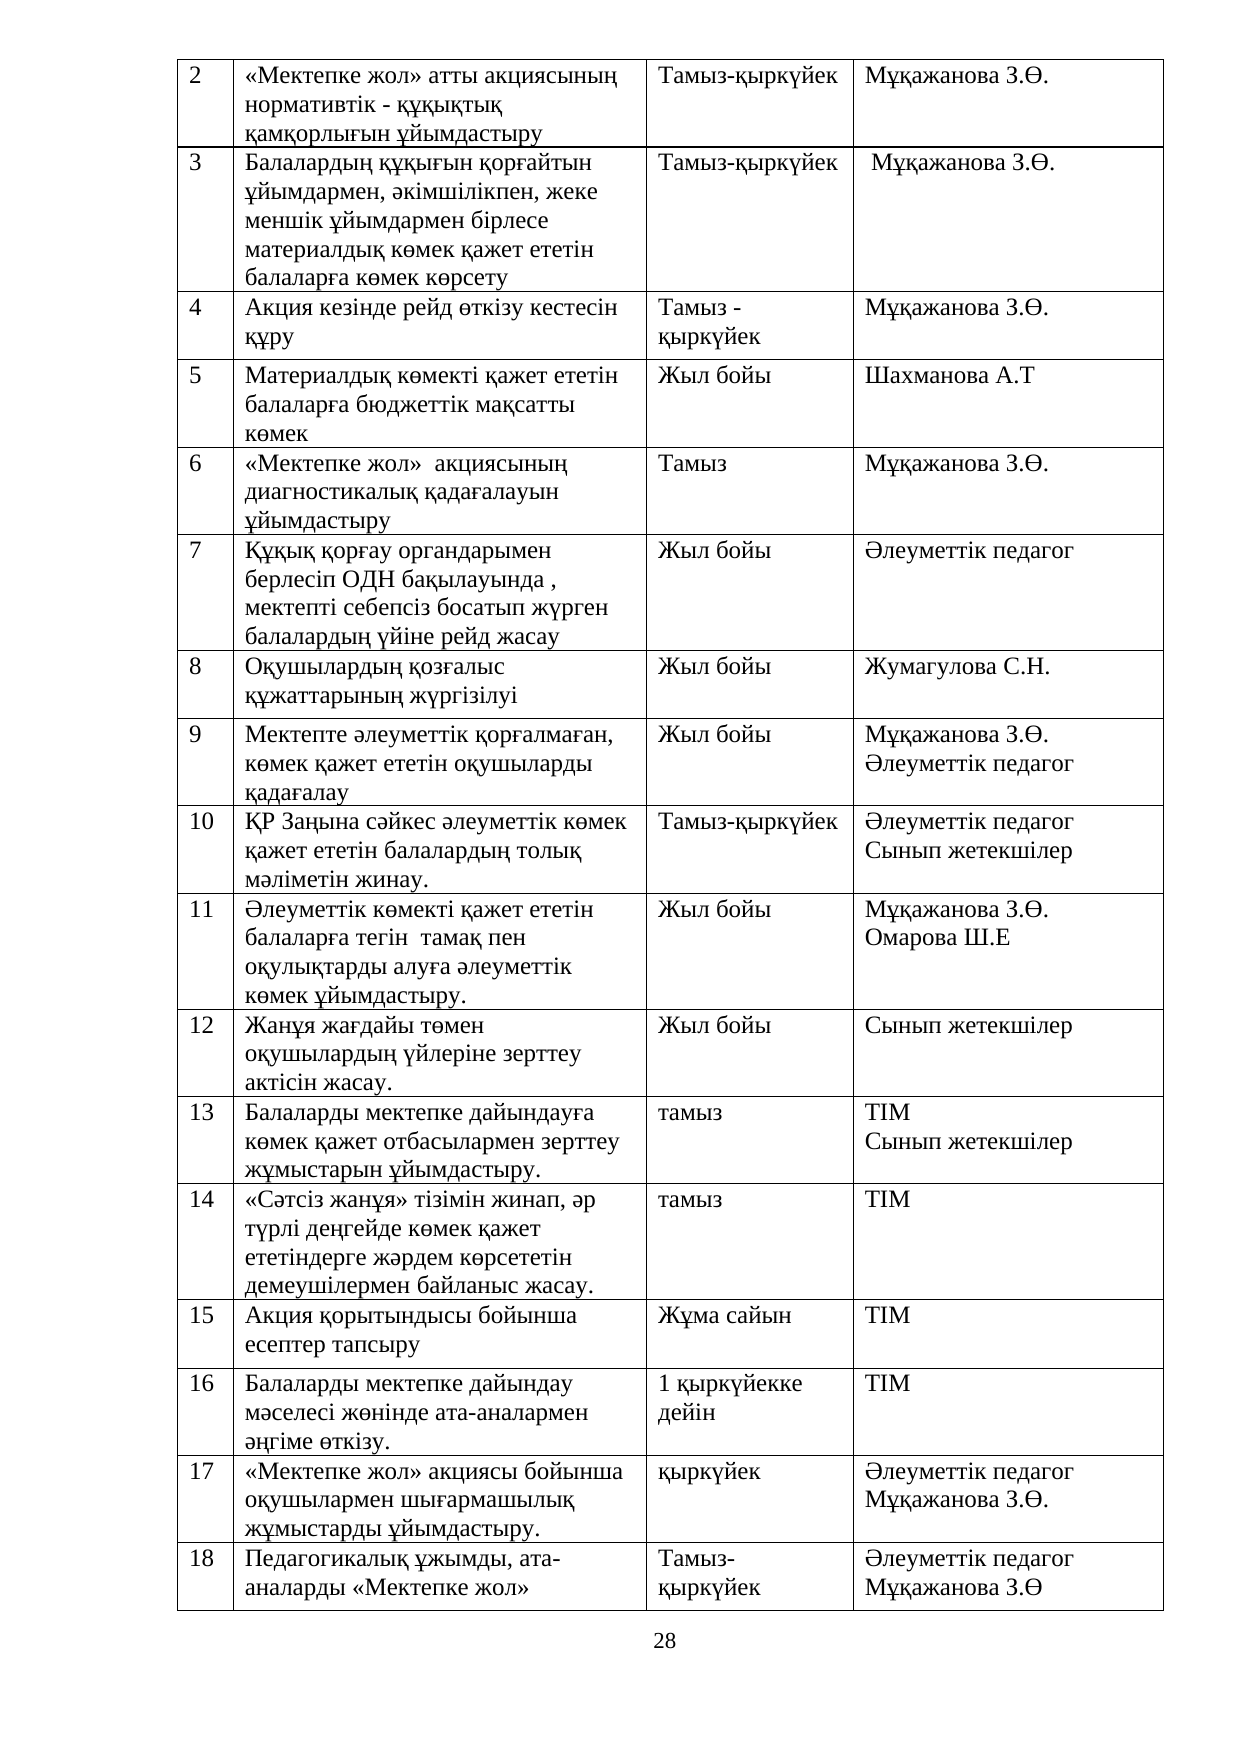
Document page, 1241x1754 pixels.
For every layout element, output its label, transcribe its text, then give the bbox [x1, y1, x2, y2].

table_cell 4 [178, 292, 233, 359]
table_cell 15 [178, 1300, 233, 1367]
table_cell Әлеуметтік педагог [854, 535, 1163, 650]
table_cell 11 [178, 894, 233, 1009]
table_cell «Мектепке жол» акциясы бойынша оқушылармен шығармашылық жұмыстарды ұйымдастыру. [234, 1456, 646, 1542]
table_cell Мұқажанова З.Ө. Әлеуметтік педагог [854, 719, 1163, 805]
table_cell Мұқажанова З.Ө. Омарова Ш.Е [854, 894, 1163, 1009]
table_cell ТІМ [854, 1369, 1163, 1455]
table_cell Әлеуметтік педагог Сынып жетекшілер [854, 806, 1163, 893]
table_cell 12 [178, 1010, 233, 1096]
table_cell 3 [178, 148, 233, 291]
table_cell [234, 1543, 646, 1610]
table_cell Құқық қорғау органдарымен берлесіп ОДН бақылауында , мектепті себепсіз босатып жүрген балалардың үйіне рейд жасау [234, 535, 646, 650]
table_cell Тамыз-қыркүйек [647, 60, 853, 146]
table_cell Тамыз - қыркүйек [647, 292, 853, 359]
table_cell Жанұя жағдайы төмен оқушылардың үйлеріне зерттеу актісін жасау. [234, 1010, 646, 1096]
table_cell Балалардың құқығын қорғайтын ұйымдармен, әкімшілікпен, жеке меншік ұйымдармен бірлесе материалдық көмек қажет ететін балаларға көмек көрсету [234, 148, 646, 291]
table_cell 14 [178, 1184, 233, 1299]
table_cell Акция қорытындысы бойынша есептер тапсыру [234, 1300, 646, 1367]
table_cell ТІМ [854, 1184, 1163, 1299]
table_cell Әлеуметтік көмекті қажет ететін балаларға тегін тамақ пен оқулықтарды алуға әлеуметтік көмек ұйымдастыру. [234, 894, 646, 1009]
table_cell Мұқажанова З.Ө. [854, 148, 1163, 291]
table_cell Оқушылардың қозғалыс құжаттарының жүргізілуі [234, 651, 646, 718]
table_cell Тамыз- қыркүйек [647, 1543, 853, 1610]
table_cell ҚР Заңына сәйкес әлеуметтік көмек қажет ететін балалардың толық мәліметін жинау. [234, 806, 646, 893]
table_cell Жыл бойы [647, 651, 853, 718]
table_cell Материалдық көмекті қажет ететін балаларға бюджеттік мақсатты көмек [234, 360, 646, 447]
table_cell «Мектепке жол» акциясының диагностикалық қадағалауын ұйымдастыру [234, 448, 646, 534]
table_cell Шахманова А.Т [854, 360, 1163, 447]
table_cell Жыл бойы [647, 719, 853, 805]
table_cell Тамыз-қыркүйек [647, 148, 853, 291]
table_cell Жұма сайын [647, 1300, 853, 1367]
table_cell Мұқажанова З.Ө. [854, 60, 1163, 146]
table_cell Акция кезінде рейд өткізу кестесін құру [234, 292, 646, 359]
table_cell 18 [178, 1543, 233, 1610]
table_cell 1 қыркүйекке дейін [647, 1369, 853, 1455]
table_cell 5 [178, 360, 233, 447]
table_cell Жыл бойы [647, 894, 853, 1009]
table_cell 8 [178, 651, 233, 718]
table_cell Балаларды мектепке дайындауға көмек қажет отбасылармен зерттеу жұмыстарын ұйымдастыру. [234, 1097, 646, 1183]
table_cell 17 [178, 1456, 233, 1542]
table_cell Тамыз [647, 448, 853, 534]
table_cell «Мектепке жол» атты акциясының нормативтік - құқықтық қамқорлығын ұйымдастыру [234, 60, 646, 146]
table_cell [854, 1543, 1163, 1610]
table_cell 7 [178, 535, 233, 650]
table_cell «Сәтсіз жанұя» тізімін жинап, әр түрлі деңгейде көмек қажет ететіндерге жәрдем көрсететін демеушілермен байланыс жасау. [234, 1184, 646, 1299]
table_cell Әлеуметтік педагог Мұқажанова З.Ө. [854, 1456, 1163, 1542]
table_cell 2 [178, 60, 233, 146]
table_cell Жыл бойы [647, 1010, 853, 1096]
table_cell 10 [178, 806, 233, 893]
table_cell Сынып жетекшілер [854, 1010, 1163, 1096]
table_cell Тамыз-қыркүйек [647, 806, 853, 893]
table_cell 13 [178, 1097, 233, 1183]
table_cell Мұқажанова З.Ө. [854, 448, 1163, 534]
table_cell ТІМ Сынып жетекшілер [854, 1097, 1163, 1183]
table_cell 9 [178, 719, 233, 805]
table_cell 16 [178, 1369, 233, 1455]
table_cell Мұқажанова З.Ө. [854, 292, 1163, 359]
table_cell тамыз [647, 1184, 853, 1299]
table_cell ТІМ [854, 1300, 1163, 1367]
table_cell 6 [178, 448, 233, 534]
table_cell Жыл бойы [647, 360, 853, 447]
table_cell Балаларды мектепке дайындау мәселесі жөнінде ата-аналармен әңгіме өткізу. [234, 1369, 646, 1455]
table_cell тамыз [647, 1097, 853, 1183]
table_cell қыркүйек [647, 1456, 853, 1542]
table_cell Мектепте әлеуметтік қорғалмаған, көмек қажет ететін оқушыларды қадағалау [234, 719, 646, 805]
table_cell Жыл бойы [647, 535, 853, 650]
table_cell Жумагулова С.Н. [854, 651, 1163, 718]
